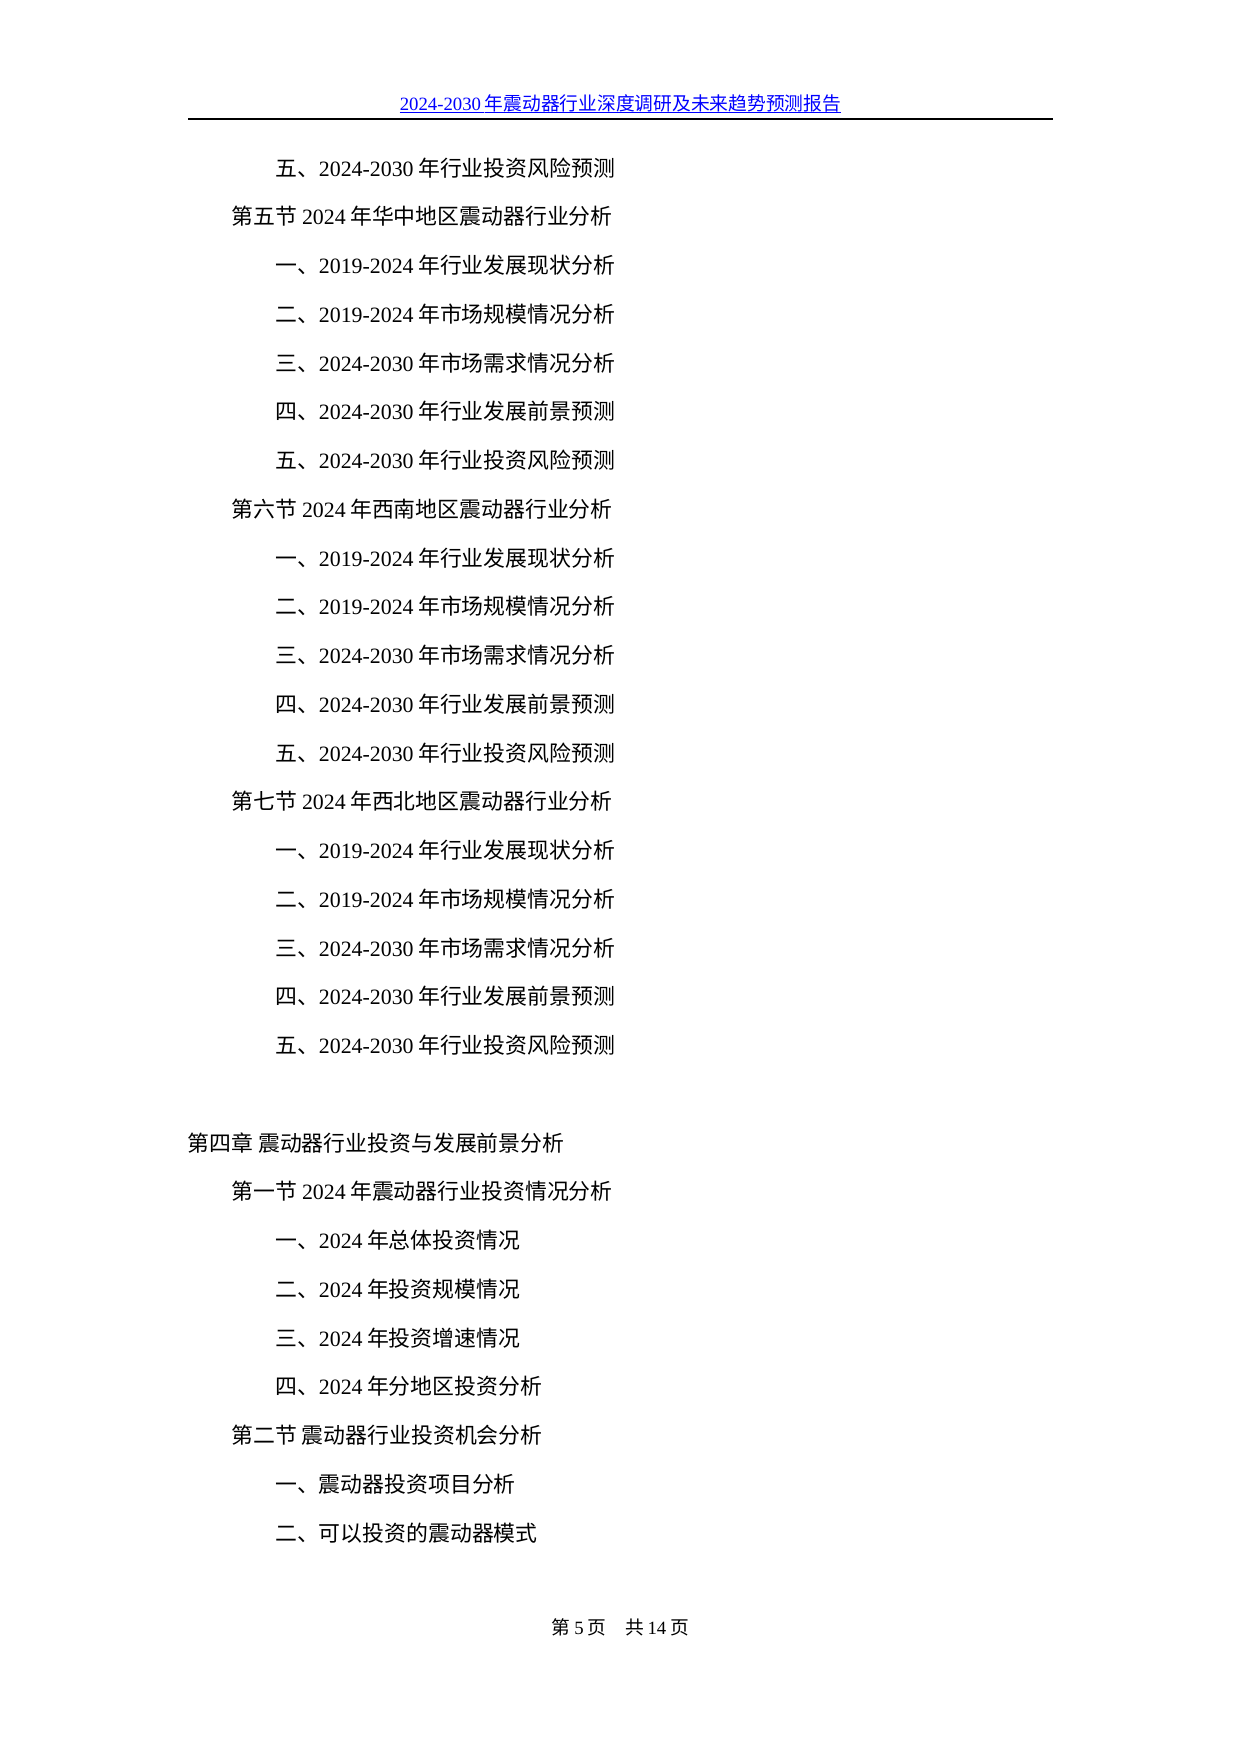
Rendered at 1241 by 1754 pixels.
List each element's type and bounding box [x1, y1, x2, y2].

text [187, 150, 1053, 1548]
